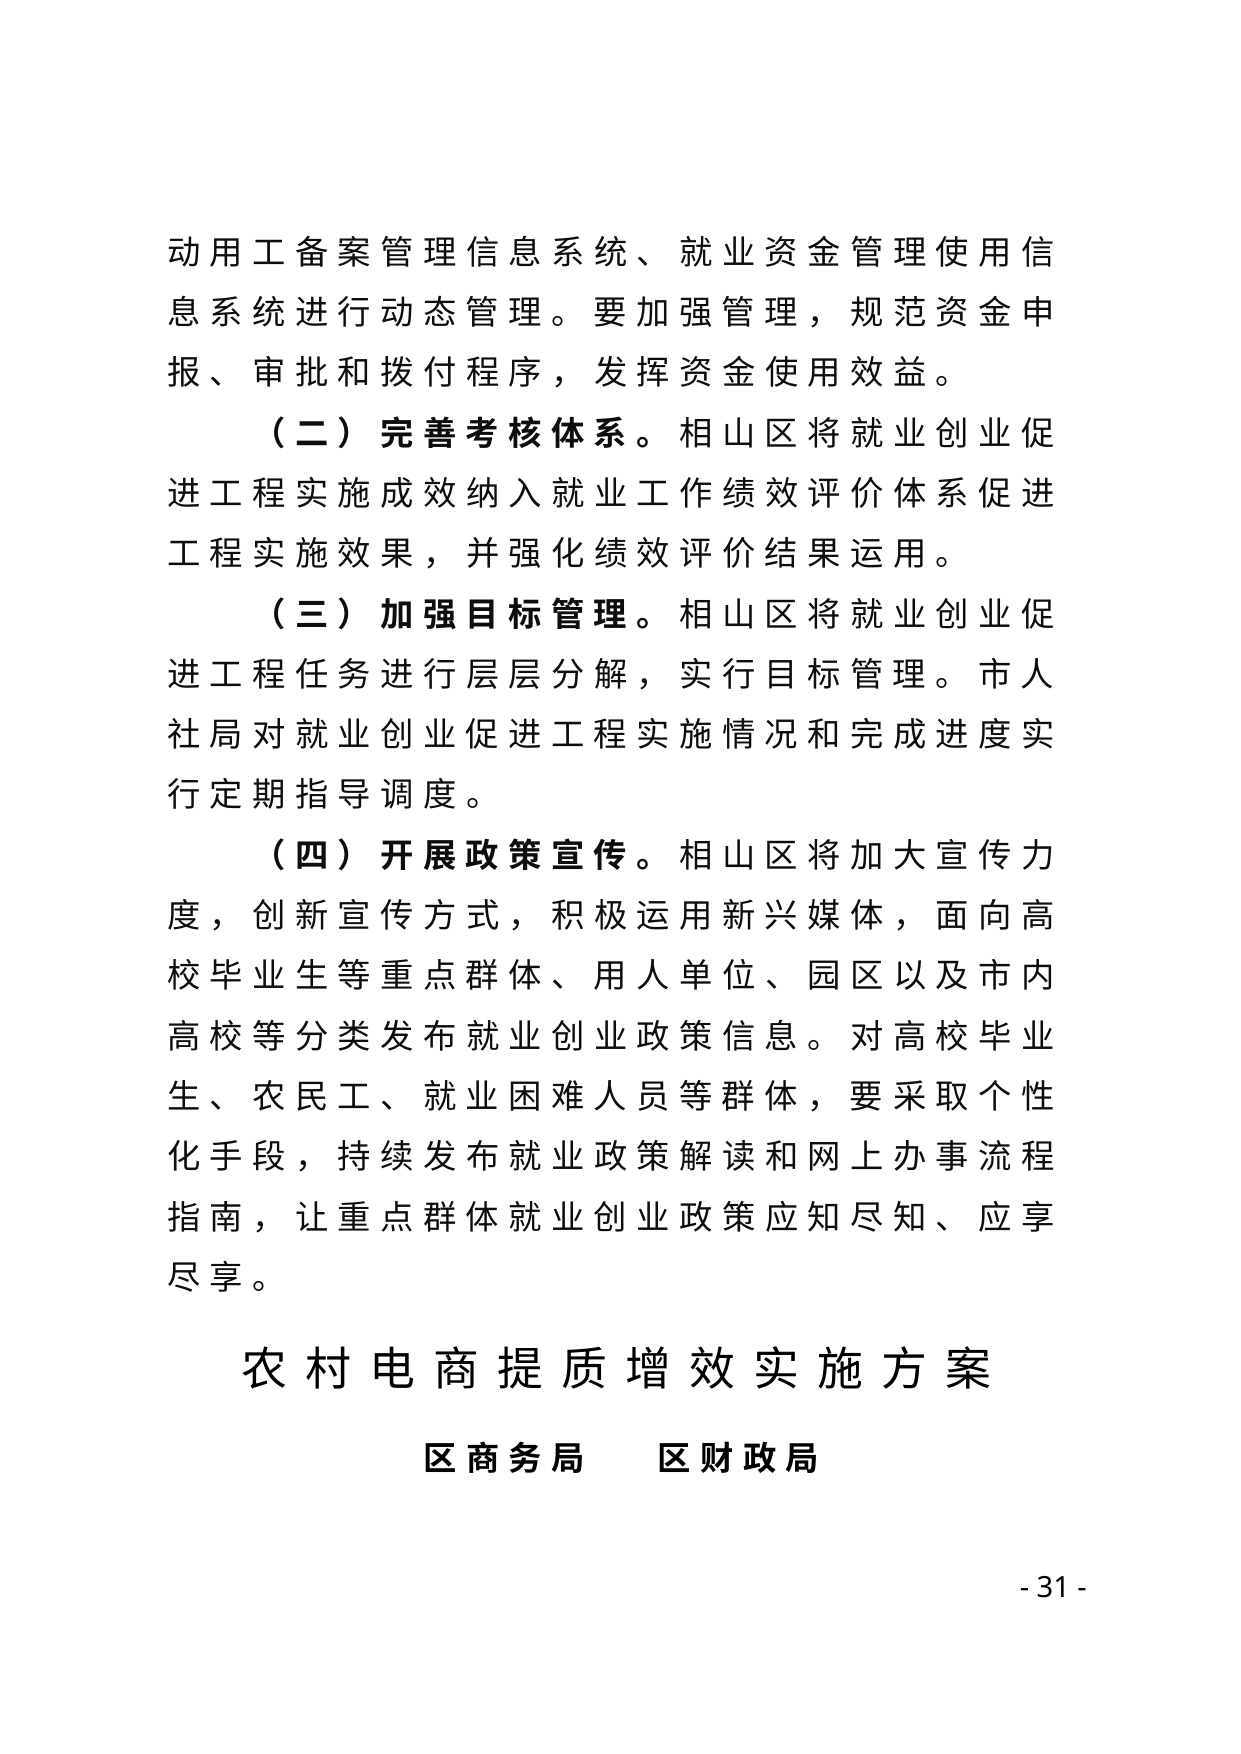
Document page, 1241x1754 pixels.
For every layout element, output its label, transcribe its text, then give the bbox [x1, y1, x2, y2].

text （三）加强目标管理。相山区将就业创业促进工程任务进行层层分解，实行目标管理。市人社局对就业创业促进工程实施情况和完成进度实行定期指导调度。 [167, 581, 1085, 822]
text （四）开展政策宣传。相山区将加大宣传力度，创新宣传方式，积极运用新兴媒体，面向高校毕业生等重点群体、用人单位、园区以及市内高校等分类发布就业创业政策信息。对高校毕业生、农民工、就业困难人员等群体，要采取个性化手段，持续发布就业政策解读和网上办事流程指南，让重点群体就业创业政策应知尽知、应享尽享。 [167, 822, 1085, 1305]
text （二）完善考核体系。相山区将就业创业促进工程实施成效纳入就业工作绩效评价体系促进工程实施效果，并强化绩效评价结果运用。 [167, 400, 1085, 581]
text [167, 219, 1085, 400]
text 农村电商提质增效实施方案 [167, 1305, 1085, 1426]
text 区商务局 区财政局 [167, 1426, 1085, 1486]
